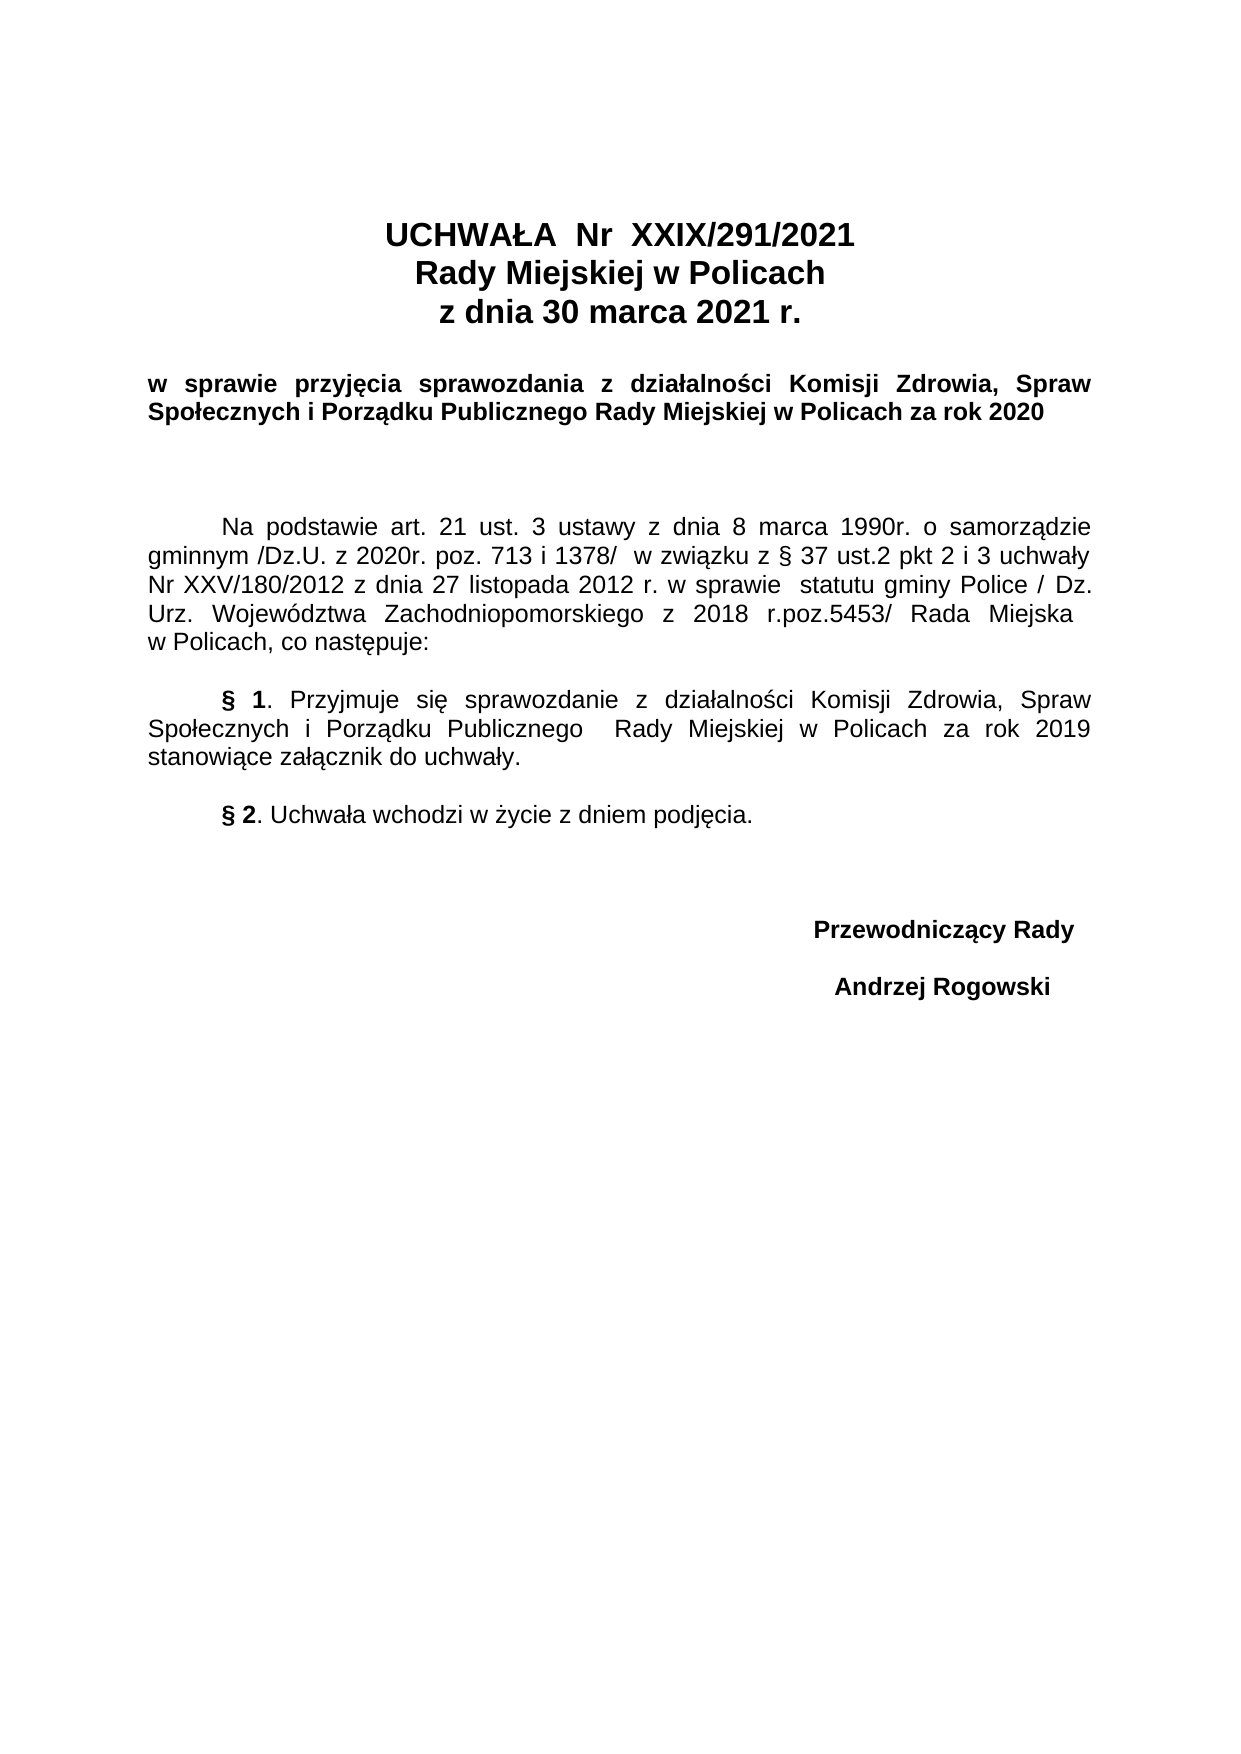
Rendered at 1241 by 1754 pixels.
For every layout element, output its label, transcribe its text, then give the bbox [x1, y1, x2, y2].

text Na podstawie art. 21 ust. 3 ustawy z dnia 8 marca 1990r. o samorządzie gminnym /Dz.U. z 2020r. poz. 713 i 1378/ w związku z § 37 ust.2 pkt 2 i 3 uchwały Nr XXV/180/2012 z dnia 27 listopada 2012 r. w sprawie statutu gminy Police / Dz. Urz. Województwa Zachodniopomorskiego z 2018 r.poz.5453/ Rada Miejska w Policach, co następuje: [148, 512, 1093, 656]
text § 1. Przyjmuje się sprawozdanie z działalności Komisji Zdrowia, Spraw Społecznych i Porządku Publicznego Rady Miejskiej w Policach za rok 2019 stanowiące załącznik do uchwały. [148, 685, 1093, 771]
text § 2. Uchwała wchodzi w życie z dniem podjęcia. [148, 800, 1093, 829]
text UCHWAŁA Nr XXIX/291/2021 [148, 215, 1093, 253]
text Andrzej Rogowski [148, 972, 1093, 1001]
text Rady Miejskiej w Policach [148, 253, 1093, 292]
text Przewodniczący Rady [148, 915, 1093, 944]
text z dnia 30 marca 2021 r. [148, 292, 1093, 330]
text w sprawie przyjęcia sprawozdania z działalności Komisji Zdrowia, Spraw Społecznych i Porządku Publicznego Rady Miejskiej w Policach za rok 2020 [148, 368, 1093, 426]
